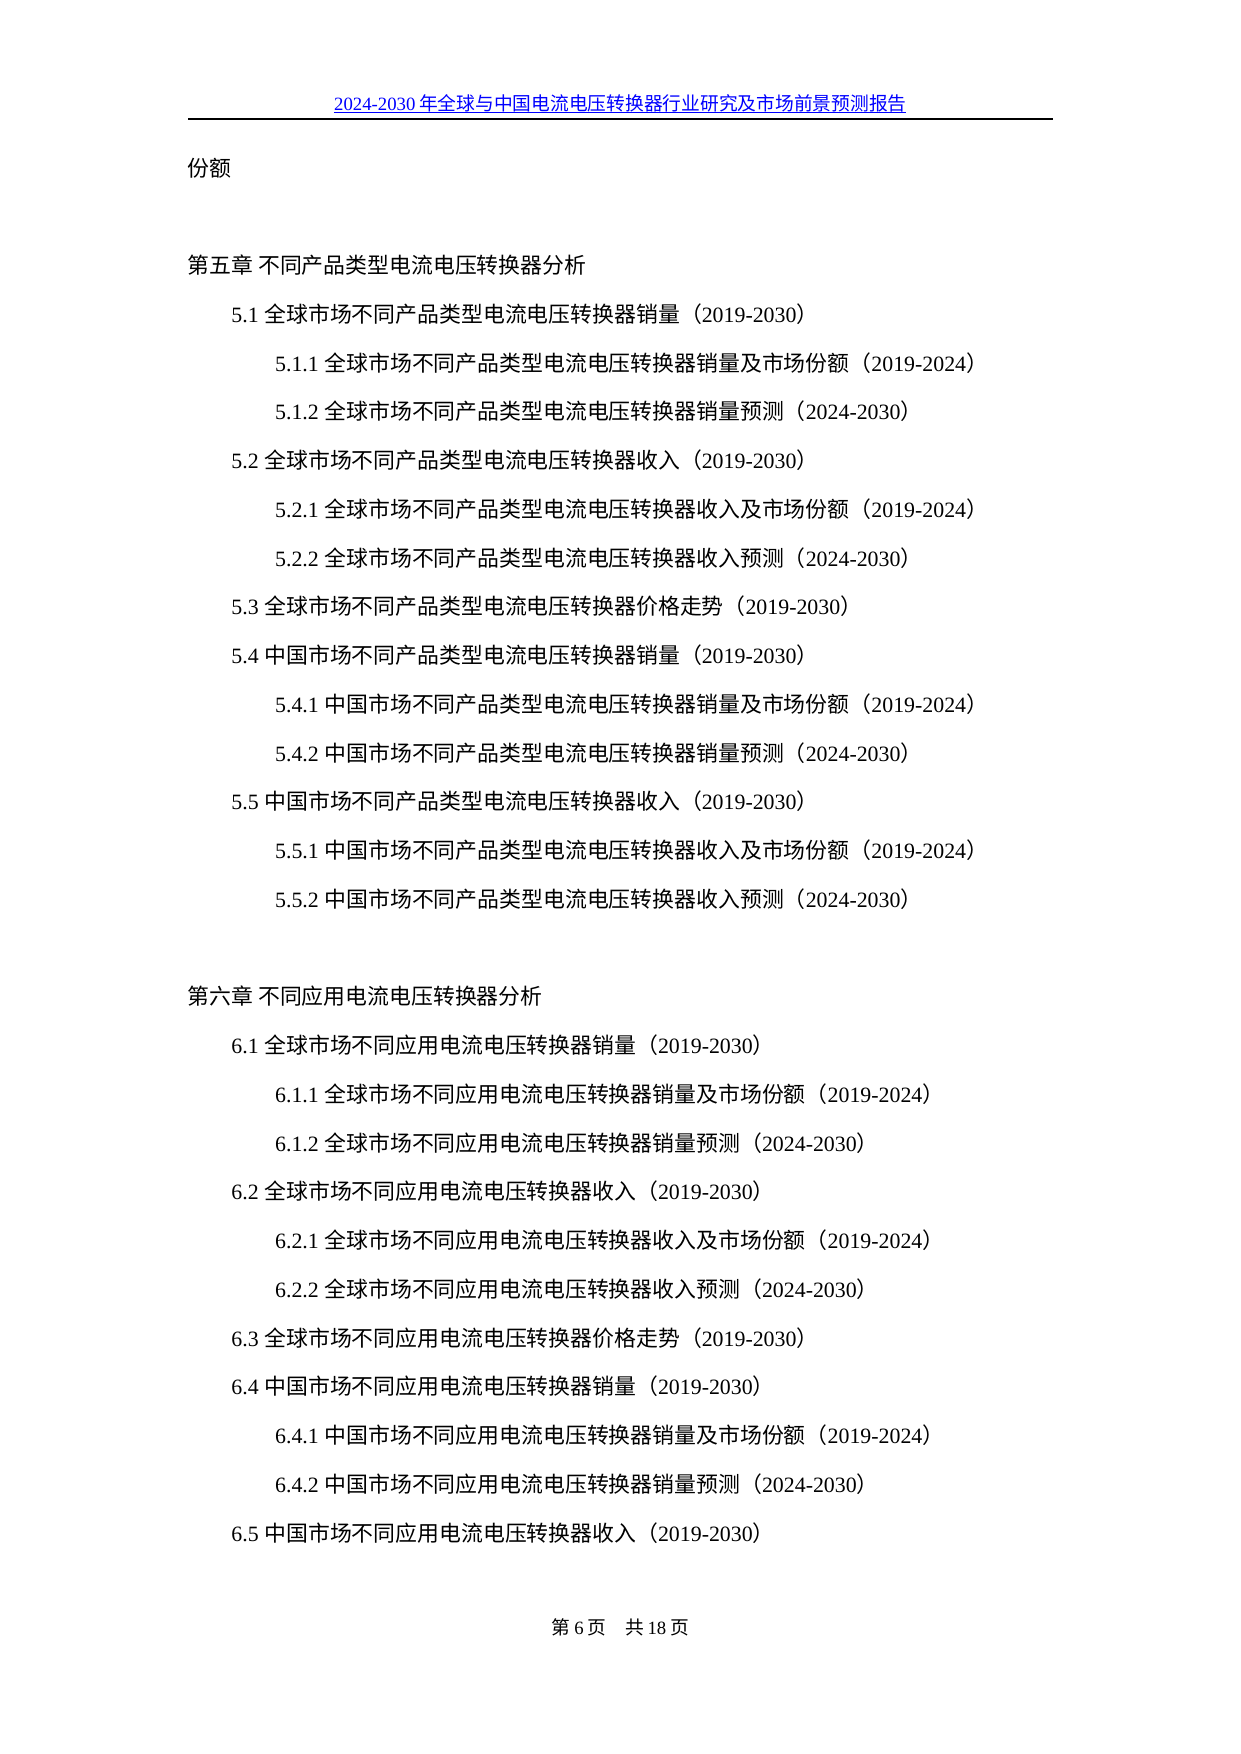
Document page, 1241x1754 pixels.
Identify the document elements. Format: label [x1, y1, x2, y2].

text [187, 150, 1053, 1548]
